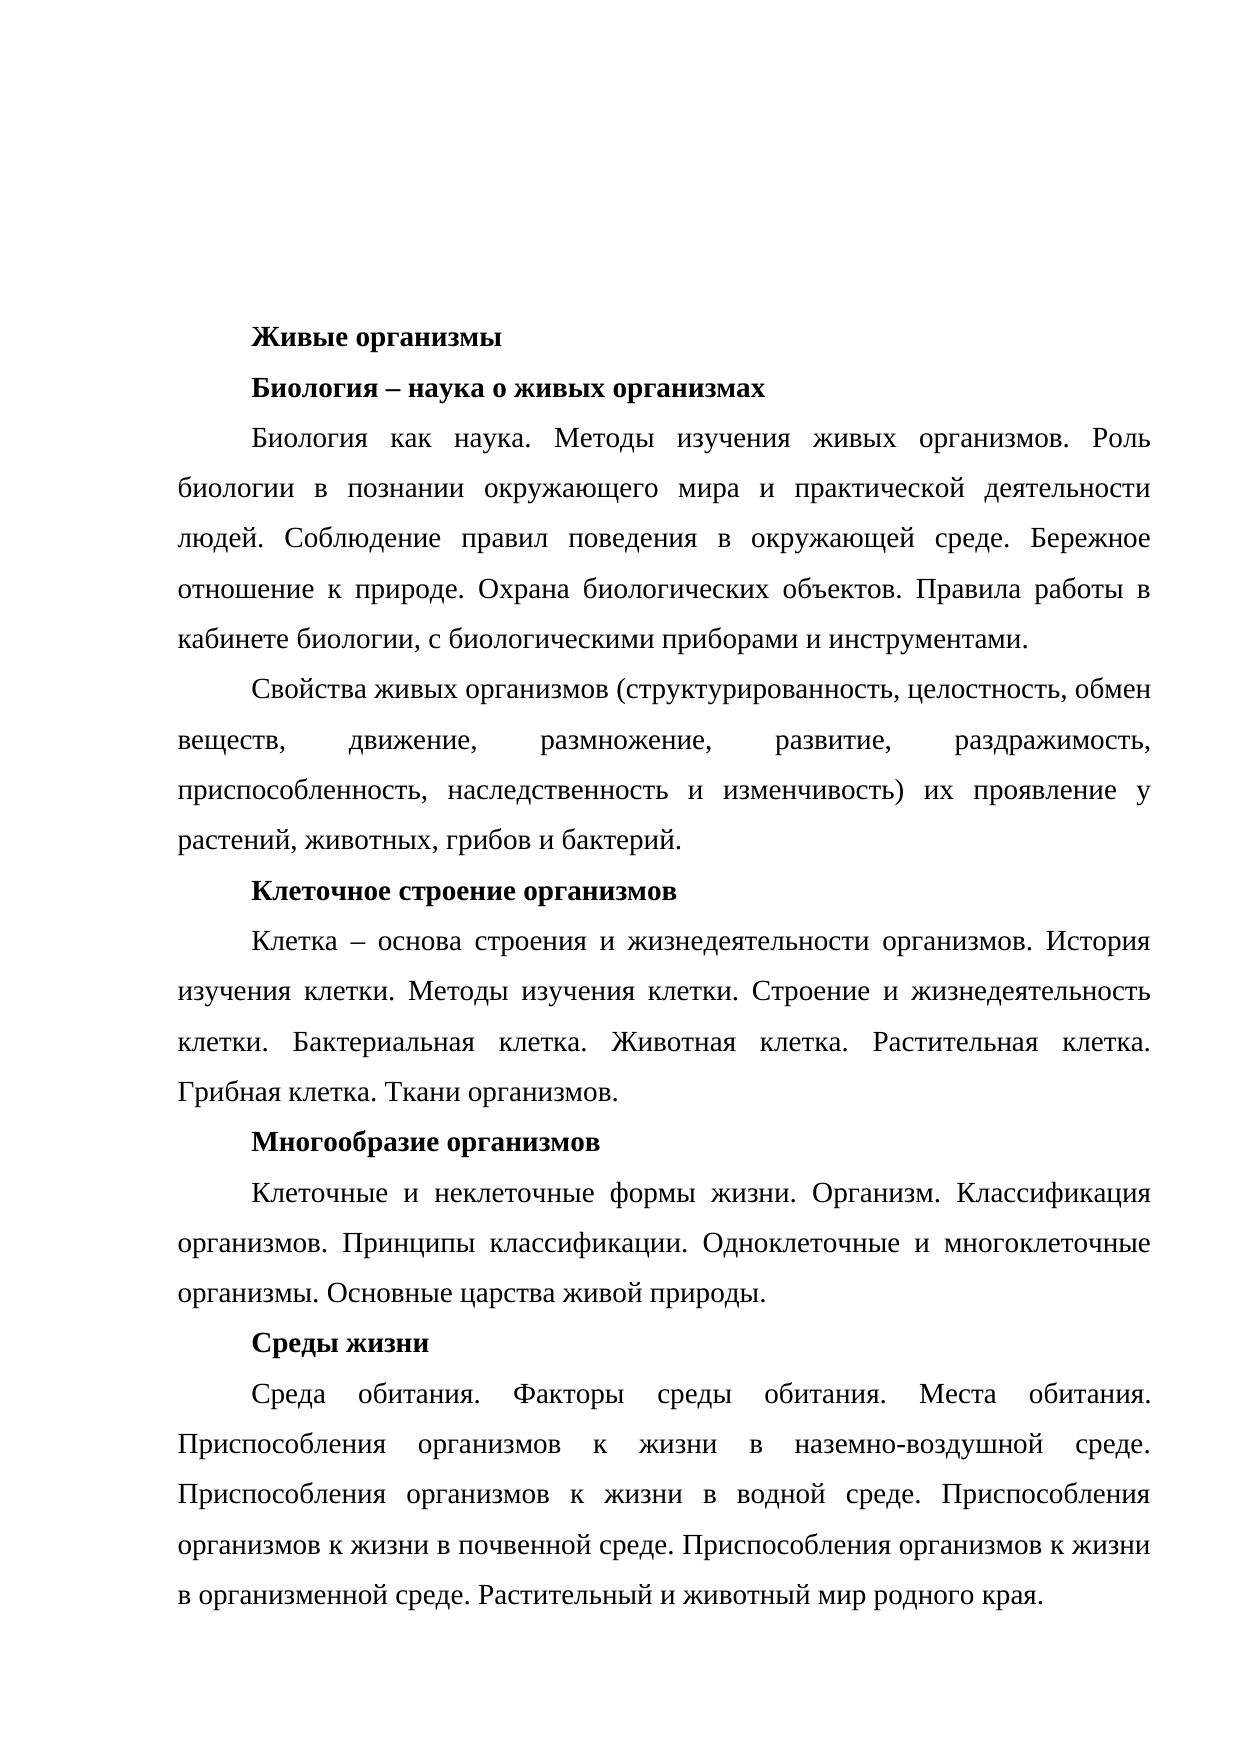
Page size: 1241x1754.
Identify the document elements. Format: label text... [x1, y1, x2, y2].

text Среды жизни [251, 1326, 1152, 1359]
text Биология как наука. Методы изучения живых организмов. Роль биологии в познании окружающего мира и практической деятельности людей. Соблюдение правил поведения в окружающей среде. Бережное отношение к природе. Охрана биологических объектов. Правила работы в кабинете биологии, с биологическими приборами и инструментами. [177, 420, 1152, 655]
text Свойства живых организмов (структурированность, целостность, обмен веществ, движение, размножение, развитие, раздражимость, приспособленность, наследственность и изменчивость) их проявление у растений, животных, грибов и бактерий. [177, 672, 1152, 856]
text Клеточное строение организмов [251, 873, 1152, 906]
text Среда обитания. Факторы среды обитания. Места обитания. Приспособления организмов к жизни в наземно-воздушной среде. Приспособления организмов к жизни в водной среде. Приспособления организмов к жизни в почвенной среде. Приспособления организмов к жизни в организменной среде. Растительный и животный мир родного края. [177, 1376, 1152, 1611]
text Биология – наука о живых организмах [251, 370, 1152, 403]
text Многообразие организмов [251, 1124, 1152, 1158]
text Живые организмы [177, 319, 1152, 353]
text Клетка – основа строения и жизнедеятельности организмов. История изучения клетки. Методы изучения клетки. Строение и жизнедеятельность клетки. Бактериальная клетка. Животная клетка. Растительная клетка. Грибная клетка. Ткани организмов. [177, 923, 1152, 1108]
text Клеточные и неклеточные формы жизни. Организм. Классификация организмов. Принципы классификации. Одноклеточные и многоклеточные организмы. Основные царства живой природы. [177, 1175, 1152, 1309]
